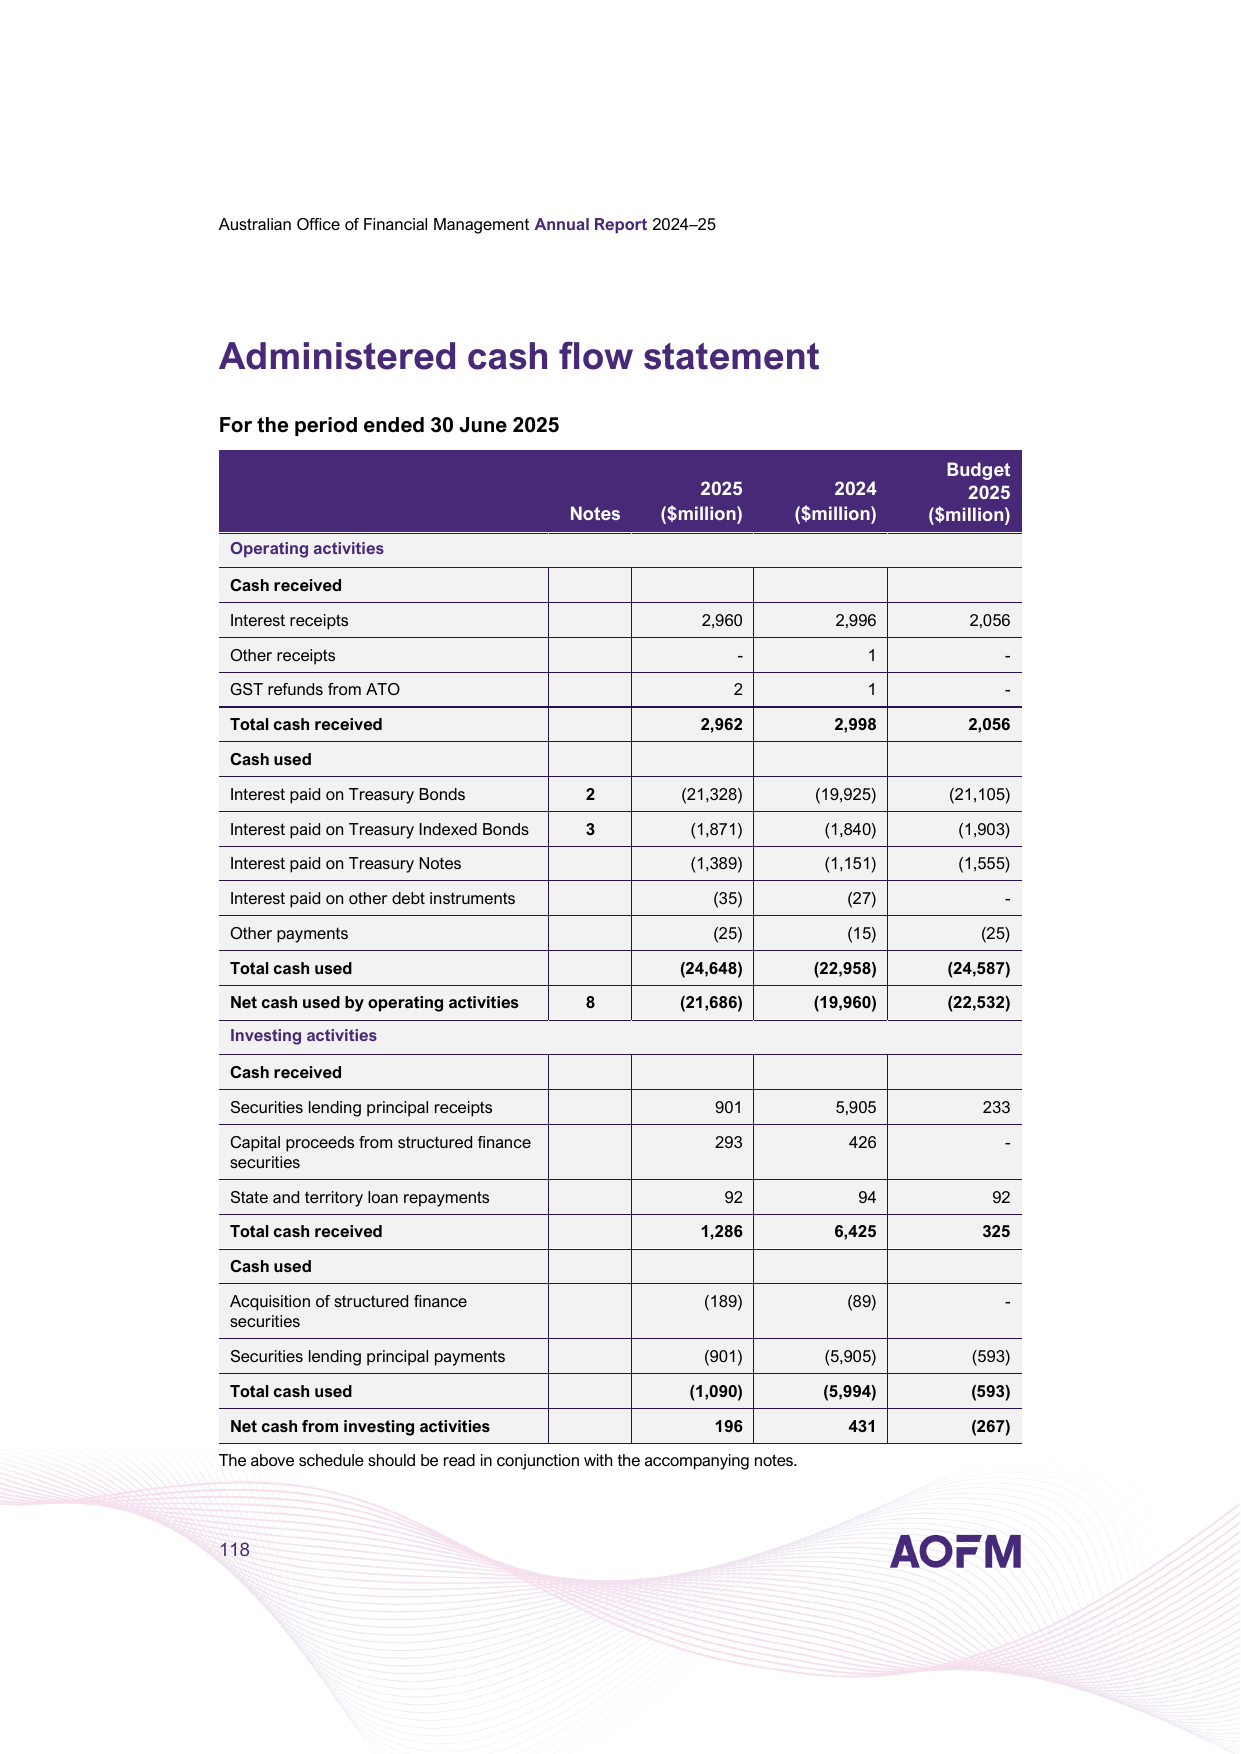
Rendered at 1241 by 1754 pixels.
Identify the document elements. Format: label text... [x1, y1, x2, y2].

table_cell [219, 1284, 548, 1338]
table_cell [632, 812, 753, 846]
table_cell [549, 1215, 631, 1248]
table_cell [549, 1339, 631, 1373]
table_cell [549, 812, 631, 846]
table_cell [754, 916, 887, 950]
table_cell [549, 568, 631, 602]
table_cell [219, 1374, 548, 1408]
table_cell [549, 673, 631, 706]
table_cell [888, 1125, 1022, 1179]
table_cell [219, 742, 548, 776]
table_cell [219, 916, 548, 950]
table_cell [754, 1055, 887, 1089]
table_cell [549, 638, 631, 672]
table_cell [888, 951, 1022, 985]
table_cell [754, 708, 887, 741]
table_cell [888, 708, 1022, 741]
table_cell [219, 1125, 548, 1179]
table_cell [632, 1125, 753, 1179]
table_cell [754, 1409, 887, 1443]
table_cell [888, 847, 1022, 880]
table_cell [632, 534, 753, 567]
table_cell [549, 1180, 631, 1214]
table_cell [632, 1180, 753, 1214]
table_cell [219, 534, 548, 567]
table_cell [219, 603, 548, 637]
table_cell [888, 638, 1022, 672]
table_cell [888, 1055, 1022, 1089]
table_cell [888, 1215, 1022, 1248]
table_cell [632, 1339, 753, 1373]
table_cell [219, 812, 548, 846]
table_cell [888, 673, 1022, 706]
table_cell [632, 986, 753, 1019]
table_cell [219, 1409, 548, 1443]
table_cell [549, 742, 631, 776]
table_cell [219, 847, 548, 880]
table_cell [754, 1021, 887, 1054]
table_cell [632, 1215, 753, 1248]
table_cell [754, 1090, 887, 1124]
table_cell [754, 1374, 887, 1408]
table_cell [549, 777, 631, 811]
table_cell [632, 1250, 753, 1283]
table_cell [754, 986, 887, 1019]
text The above schedule should be read in conjunction with the accompanying notes. [218, 1450, 1022, 1470]
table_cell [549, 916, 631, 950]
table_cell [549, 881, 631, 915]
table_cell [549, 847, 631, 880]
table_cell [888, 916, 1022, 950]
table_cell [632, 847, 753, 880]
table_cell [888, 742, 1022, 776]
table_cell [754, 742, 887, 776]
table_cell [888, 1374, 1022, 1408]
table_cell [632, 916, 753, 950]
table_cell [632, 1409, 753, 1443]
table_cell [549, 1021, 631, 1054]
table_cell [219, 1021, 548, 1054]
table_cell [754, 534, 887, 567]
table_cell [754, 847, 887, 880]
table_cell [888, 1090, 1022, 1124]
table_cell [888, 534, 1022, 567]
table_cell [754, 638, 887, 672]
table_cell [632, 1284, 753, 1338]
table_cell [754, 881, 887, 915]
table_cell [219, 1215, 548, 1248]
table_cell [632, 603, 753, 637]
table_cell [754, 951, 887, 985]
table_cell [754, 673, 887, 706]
subtitle For the period ended 30 June 2025 [218, 412, 1022, 437]
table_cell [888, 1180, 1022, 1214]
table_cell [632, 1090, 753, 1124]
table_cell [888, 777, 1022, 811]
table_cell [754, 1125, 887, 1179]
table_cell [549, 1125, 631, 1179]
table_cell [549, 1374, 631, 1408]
picture [0, 1347, 1240, 1754]
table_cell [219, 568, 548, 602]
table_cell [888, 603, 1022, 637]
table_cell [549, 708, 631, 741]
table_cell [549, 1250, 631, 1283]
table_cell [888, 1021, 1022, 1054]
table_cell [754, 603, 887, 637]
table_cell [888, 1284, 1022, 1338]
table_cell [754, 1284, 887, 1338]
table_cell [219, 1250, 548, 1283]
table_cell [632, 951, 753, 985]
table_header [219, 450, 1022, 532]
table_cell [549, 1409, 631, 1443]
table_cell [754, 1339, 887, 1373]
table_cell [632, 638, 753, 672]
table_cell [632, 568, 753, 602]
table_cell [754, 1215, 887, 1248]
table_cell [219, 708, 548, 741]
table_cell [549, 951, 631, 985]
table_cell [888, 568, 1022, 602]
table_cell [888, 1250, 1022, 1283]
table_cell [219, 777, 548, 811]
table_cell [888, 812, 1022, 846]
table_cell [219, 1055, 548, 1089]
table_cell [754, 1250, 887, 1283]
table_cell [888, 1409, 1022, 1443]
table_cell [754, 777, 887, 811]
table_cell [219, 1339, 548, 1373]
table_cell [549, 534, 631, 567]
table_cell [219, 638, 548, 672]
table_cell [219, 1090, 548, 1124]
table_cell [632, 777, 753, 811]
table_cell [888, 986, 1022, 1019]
subtitle Administered cash flow statement [218, 333, 1022, 378]
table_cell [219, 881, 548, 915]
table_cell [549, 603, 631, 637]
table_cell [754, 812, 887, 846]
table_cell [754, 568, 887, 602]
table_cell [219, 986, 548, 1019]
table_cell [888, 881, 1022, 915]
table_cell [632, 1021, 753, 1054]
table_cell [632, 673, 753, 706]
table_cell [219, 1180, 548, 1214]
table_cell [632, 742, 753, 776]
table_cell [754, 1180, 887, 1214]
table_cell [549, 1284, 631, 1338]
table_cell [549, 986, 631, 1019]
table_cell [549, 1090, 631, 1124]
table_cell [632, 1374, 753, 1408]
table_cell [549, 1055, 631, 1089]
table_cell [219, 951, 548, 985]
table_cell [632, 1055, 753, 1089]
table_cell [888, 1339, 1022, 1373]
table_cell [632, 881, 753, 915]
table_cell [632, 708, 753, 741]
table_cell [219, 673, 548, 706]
